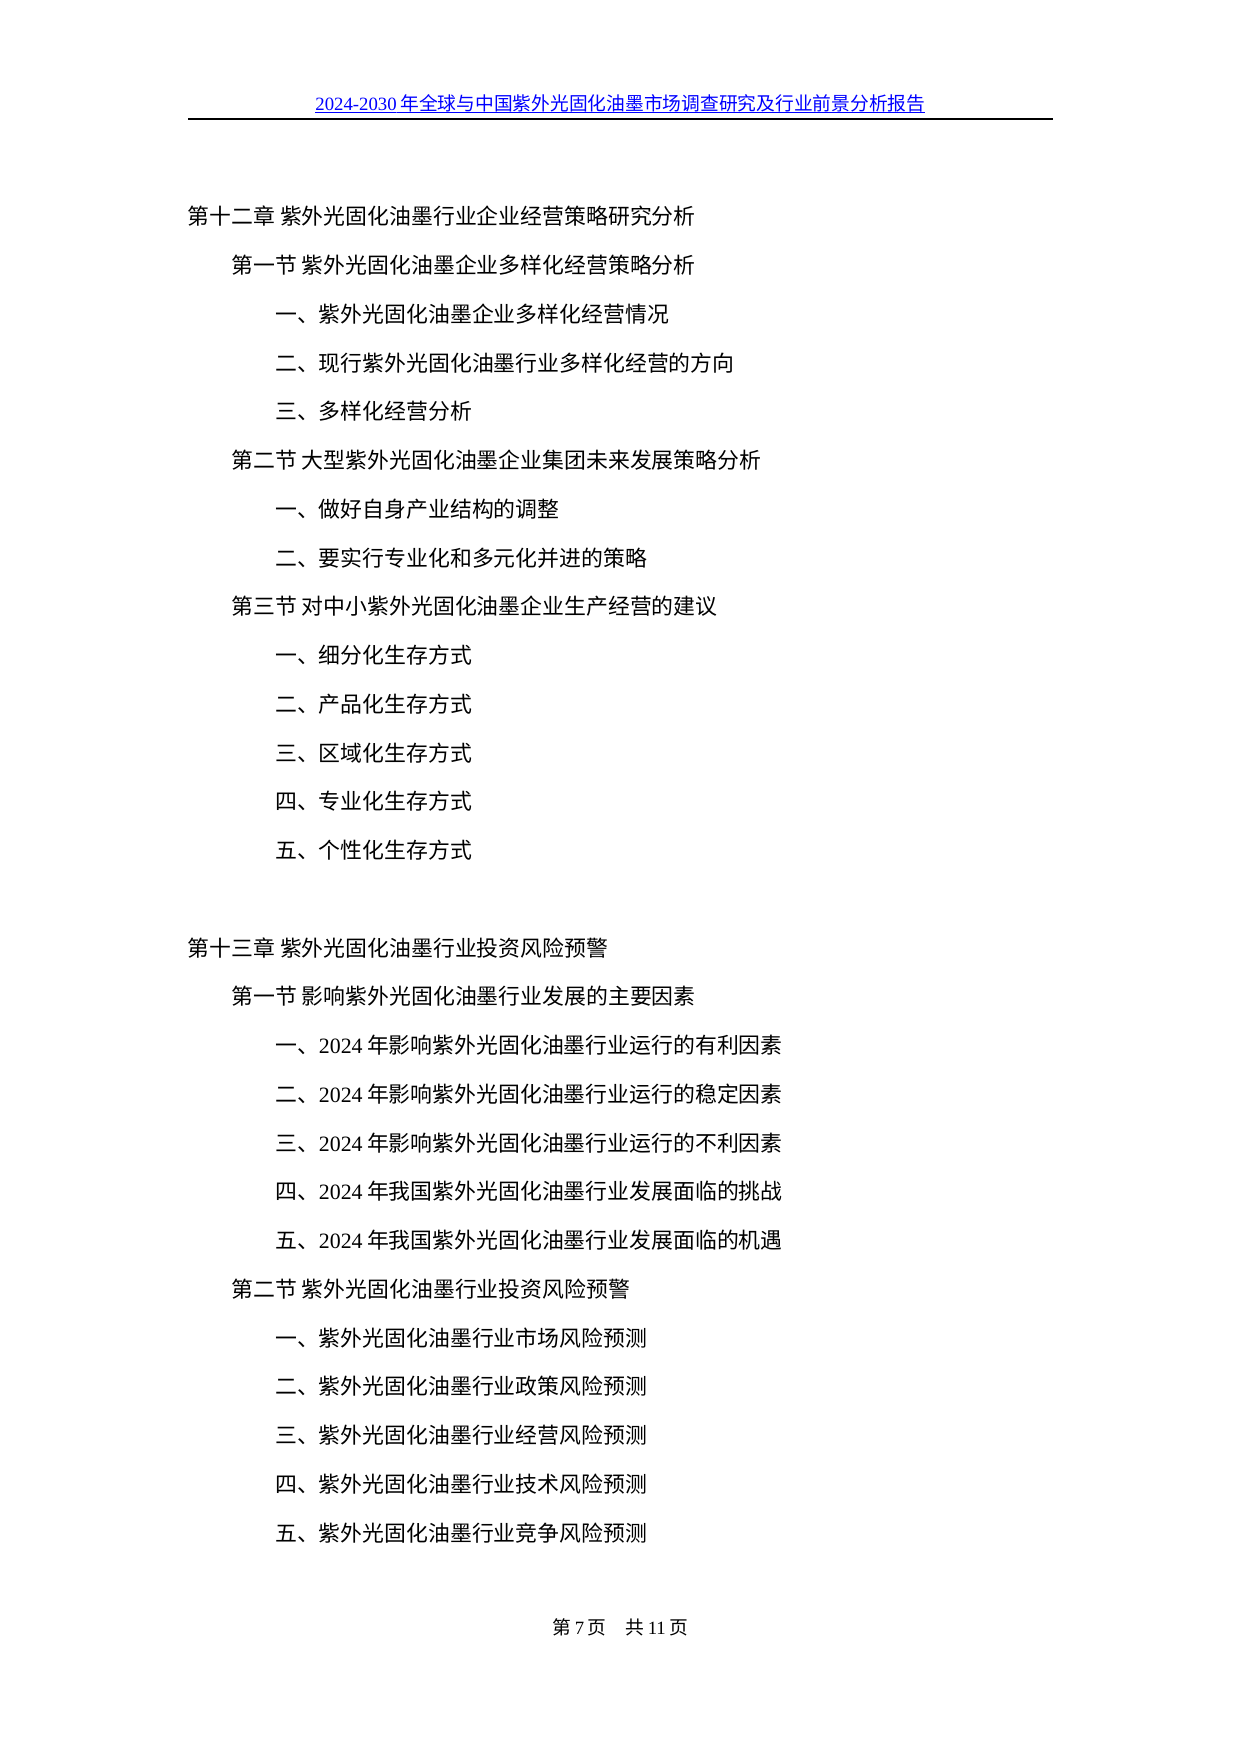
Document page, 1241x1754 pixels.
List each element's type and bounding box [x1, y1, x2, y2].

text [187, 150, 1053, 1548]
